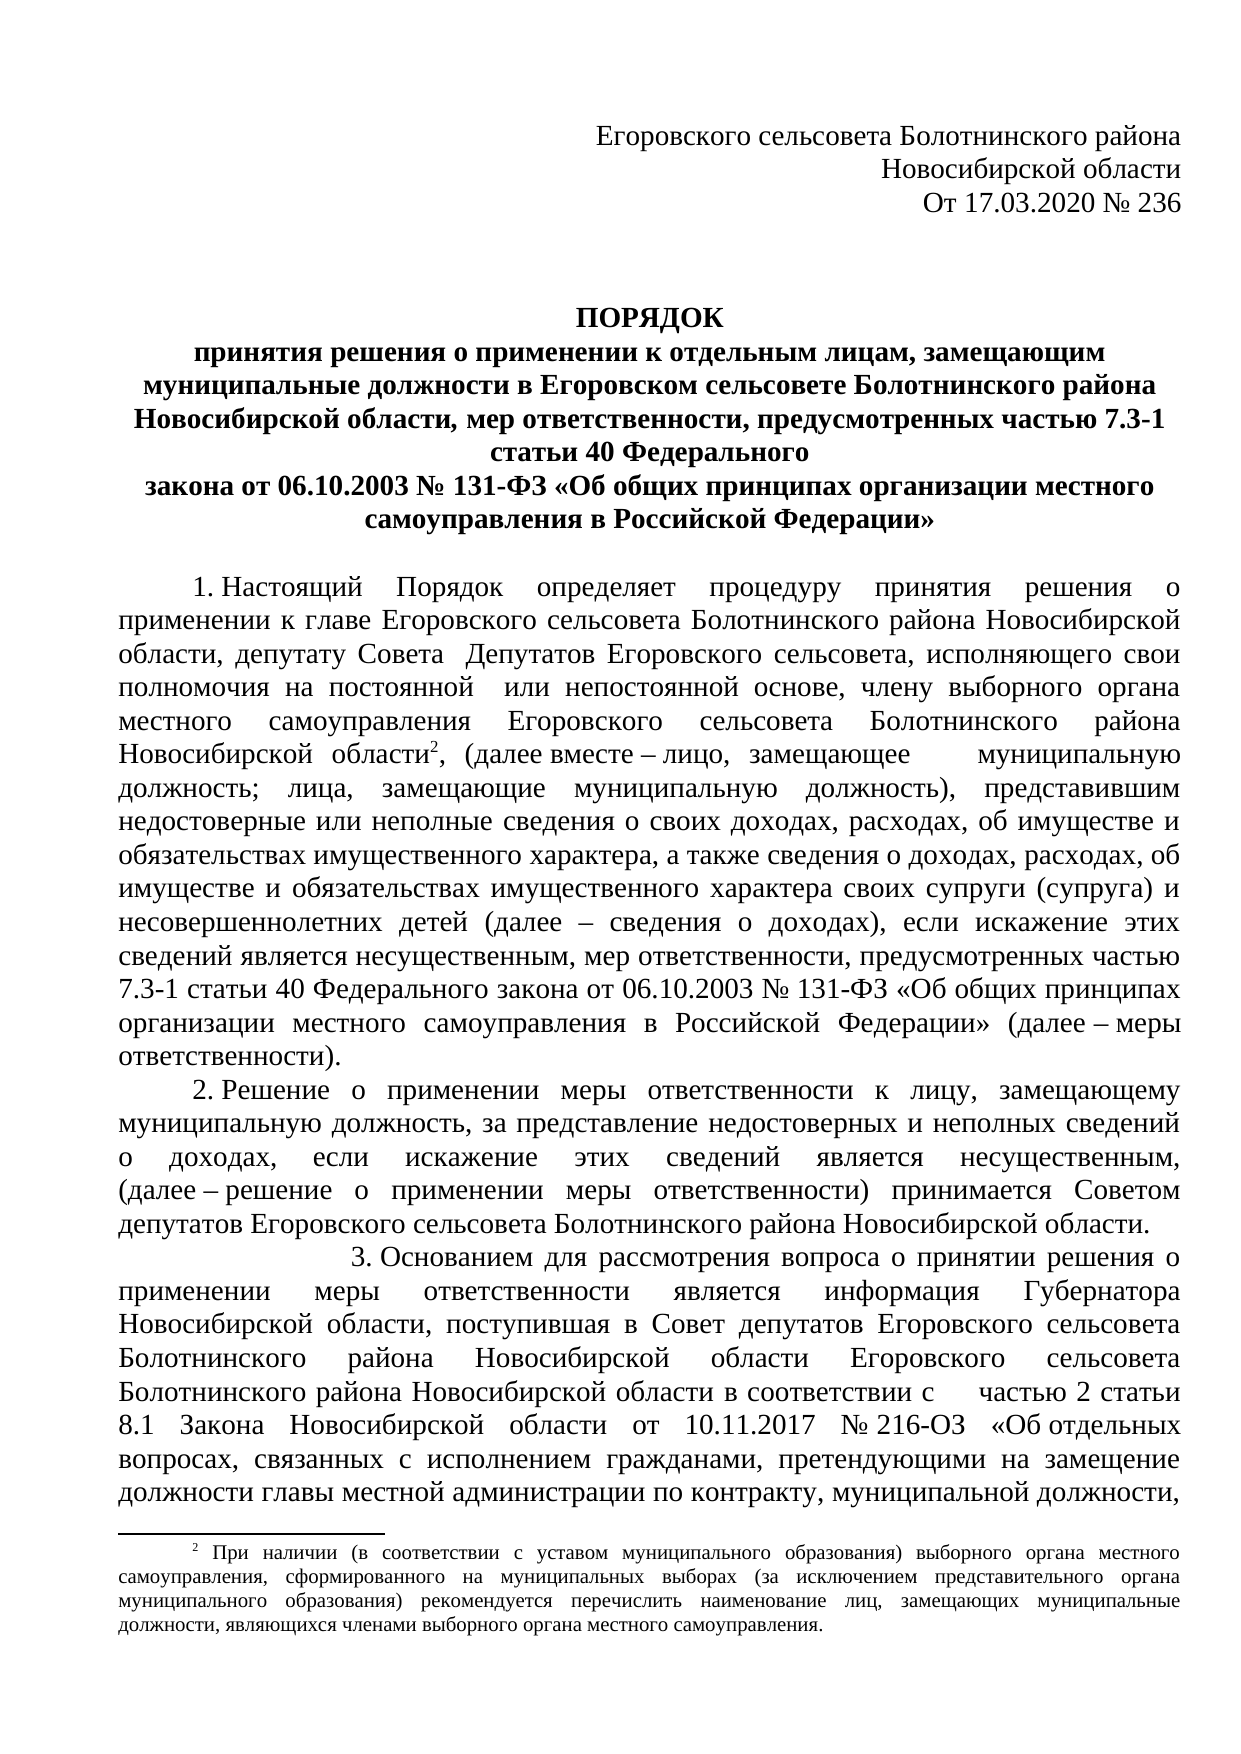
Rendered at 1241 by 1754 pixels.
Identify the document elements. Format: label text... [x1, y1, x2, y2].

text ПОРЯДОК [118, 300, 1181, 334]
text принятия решения о применении к отдельным лицам, замещающим муниципальные должности в Егоровском сельсовете Болотнинского района Новосибирской области, мер ответственности, предусмотренных частью 7.3-1 статьи 40 Федерального [118, 334, 1181, 468]
text закона от 06.10.2003 № 131-ФЗ «Об общих принципах организации местного самоуправления в Российской Федерации» [118, 468, 1181, 535]
text Новосибирской области [118, 152, 1181, 185]
text 2. Решение о применении меры ответственности к лицу, замещающему муниципальную должность, за представление недостоверных и неполных сведений о доходах, если искажение этих сведений является несущественным, (далее – решение о применении меры ответственности) принимается Советом депутатов Егоровского сельсовета Болотнинского района Новосибирской области. [118, 1072, 1181, 1239]
text 1. Настоящий Порядок определяет процедуру принятия решения о применении к главе Егоровского сельсовета Болотнинского района Новосибирской области, депутату Совета Депутатов Егоровского сельсовета, исполняющего свои полномочия на постоянной или непостоянной основе, члену выборного органа местного самоуправления Егоровского сельсовета Болотнинского района Новосибирской области, (далее вместе – лицо, замещающее муниципальную должность; лица, замещающие муниципальную должность), представившим недостоверные или неполные сведения о своих доходах, расходах, об имуществе и обязательствах имущественного характера, а также сведения о доходах, расходах, об имуществе и обязательствах имущественного характера своих супруги (супруга) и несовершеннолетних детей (далее – сведения о доходах), если искажение этих сведений является несущественным, мер ответственности, предусмотренных частью 7.3-1 статьи 40 Федерального закона от 06.10.2003 № 131-ФЗ «Об общих принципах организации местного самоуправления в Российской Федерации» (далее – меры ответственности). [118, 569, 1181, 1072]
text Егоровского сельсовета Болотнинского района [118, 118, 1181, 152]
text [118, 1239, 1181, 1508]
text От 17.03.2020 № 236 [118, 185, 1181, 219]
